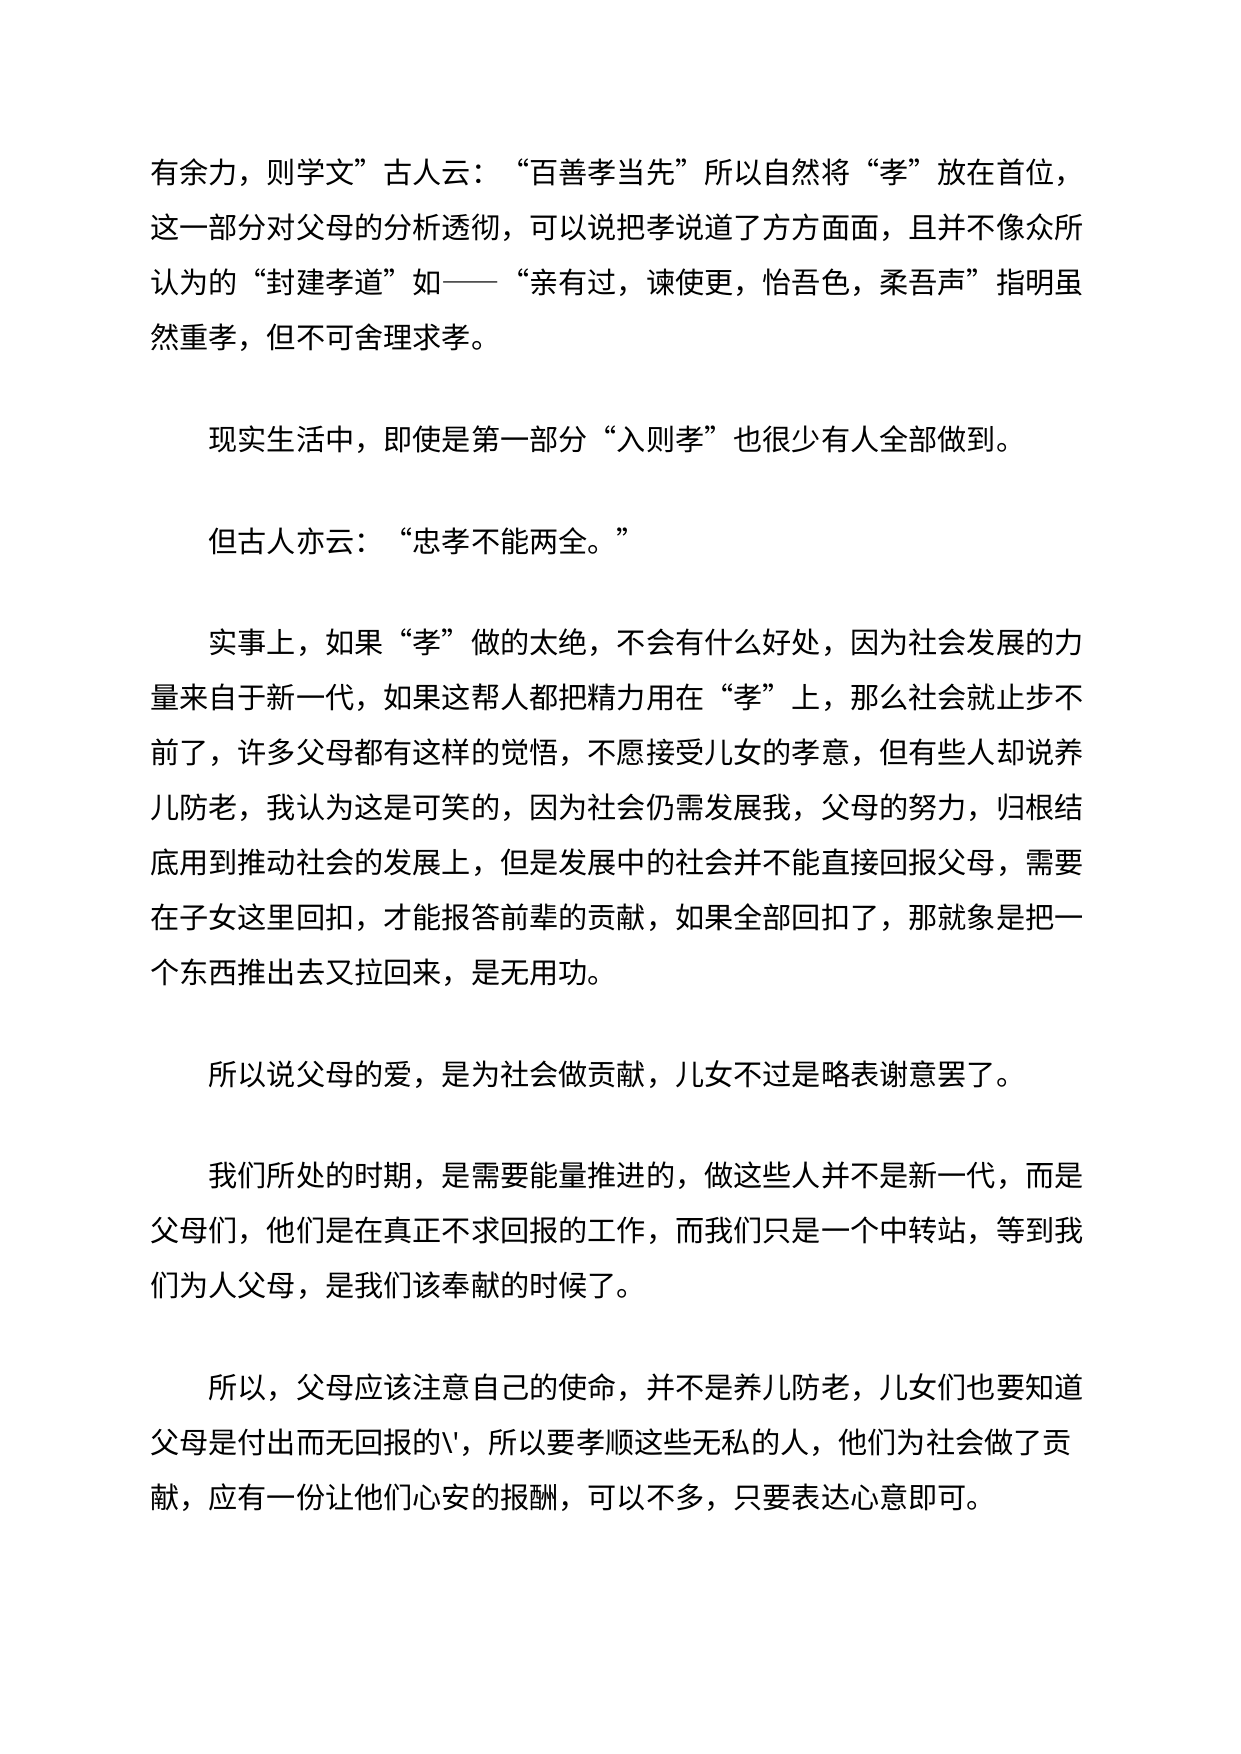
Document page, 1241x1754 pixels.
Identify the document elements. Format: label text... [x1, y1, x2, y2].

text 我们所处的时期，是需要能量推进的，做这些人并不是新一代，而是父母们，他们是在真正不求回报的工作，而我们只是一个中转站，等到我们为人父母，是我们该奉献的时候了。 [150, 1153, 1090, 1305]
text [150, 150, 1090, 357]
text 所以，父母应该注意自己的使命，并不是养儿防老，儿女们也要知道父母是付出而无回报的\'，所以要孝顺这些无私的人，他们为社会做了贡献，应有一份让他们心安的报酬，可以不多，只要表达心意即可。 [150, 1364, 1090, 1517]
text 现实生活中，即使是第一部分“入则孝”也很少有人全部做到。 [150, 416, 1090, 459]
text 实事上，如果“孝”做的太绝，不会有什么好处，因为社会发展的力量来自于新一代，如果这帮人都把精力用在“孝”上，那么社会就止步不前了，许多父母都有这样的觉悟，不愿接受儿女的孝意，但有些人却说养儿防老，我认为这是可笑的，因为社会仍需发展我，父母的努力，归根结底用到推动社会的发展上，但是发展中的社会并不能直接回报父母，需要在子女这里回扣，才能报答前辈的贡献，如果全部回扣了，那就象是把一个东西推出去又拉回来，是无用功。 [150, 620, 1090, 992]
text 所以说父母的爱，是为社会做贡献，儿女不过是略表谢意罢了。 [150, 1051, 1090, 1093]
text 但古人亦云：“忠孝不能两全。” [150, 518, 1090, 561]
